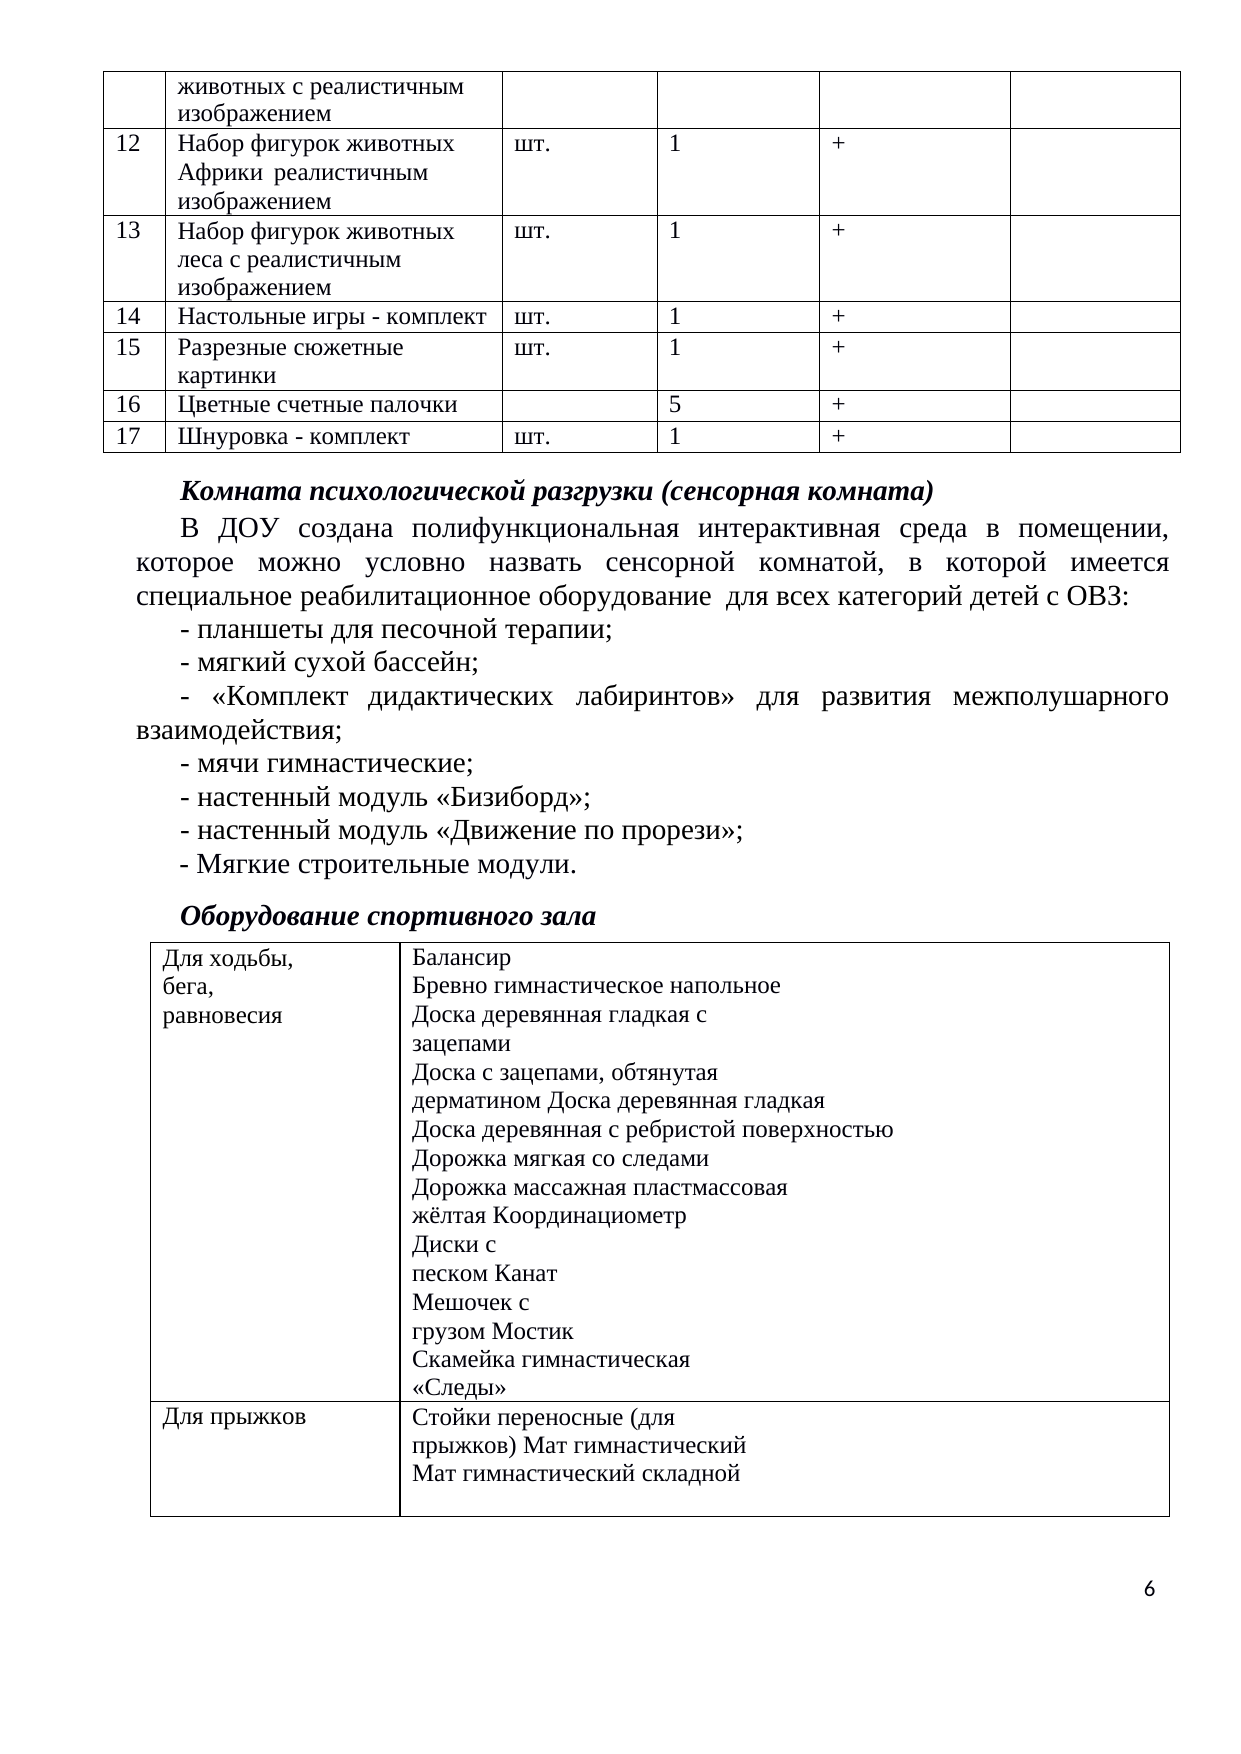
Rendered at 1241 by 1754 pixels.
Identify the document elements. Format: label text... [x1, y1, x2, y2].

table_header [104, 72, 165, 128]
table_cell [1011, 391, 1180, 421]
table_cell [1011, 422, 1180, 452]
table_cell 14 [104, 302, 165, 332]
table_cell Разрезные сюжетные картинки [166, 333, 502, 389]
table_cell Настольные игры - комплект [166, 302, 502, 332]
table_cell шт. [503, 422, 657, 452]
table_cell шт. [503, 302, 657, 332]
table_cell Цветные счетные палочки [166, 391, 502, 421]
table_cell [1011, 129, 1180, 215]
table_header [658, 72, 819, 128]
table_cell [1011, 216, 1180, 301]
table_cell 12 [104, 129, 165, 215]
table_cell + [820, 129, 1010, 215]
table_header Для ходьбы, бега, равновесия [151, 943, 399, 1401]
table_cell Для прыжков [151, 1402, 399, 1516]
table_cell + [820, 302, 1010, 332]
list мягкий сухой бассейн; [180, 645, 1211, 678]
table_header [1011, 72, 1180, 128]
table_cell 1 [658, 129, 819, 215]
table_cell [1011, 333, 1180, 389]
table_header животных с реалистичным изображением [166, 72, 502, 128]
table_header [503, 72, 657, 128]
table_cell Набор фигурок животных леса с реалистичным изображением [166, 216, 502, 301]
table_cell + [820, 391, 1010, 421]
table_cell Набор фигурок животных Африки реалистичным изображением [166, 129, 502, 215]
table_cell 1 [658, 216, 819, 301]
table_cell 1 [658, 422, 819, 452]
list мячи гимнастические; [180, 745, 1211, 779]
table_cell Шнуровка - комплект [166, 422, 502, 452]
list настенный модуль «Бизиборд»; [180, 779, 1211, 813]
table_cell + [820, 422, 1010, 452]
table_cell 16 [104, 391, 165, 421]
text Оборудование спортивного зала [180, 898, 1211, 931]
table_cell 1 [658, 333, 819, 389]
table_header Балансир Бревно гимнастическое напольное Доска деревянная гладкая с зацепами Доска с зацепами, обтянутая дерматином Доска деревянная гладкая Доска деревянная с ребристой поверхностью Дорожка мягкая со следами Дорожка массажная пластмассовая жёлтая Координациометр Диски с песком Канат Мешочек с грузом Мостик Скамейка гимнастическая «Следы» [401, 943, 1169, 1401]
table_cell 1 [658, 302, 819, 332]
table_cell [503, 391, 657, 421]
table_cell шт. [503, 129, 657, 215]
list настенный модуль «Движение по прорези»; [180, 813, 1211, 846]
table_cell + [820, 333, 1010, 389]
table_cell 17 [104, 422, 165, 452]
text В ДОУ создана полифункциональная интерактивная среда в помещении, которое можно условно назвать сенсорной комнатой, в которой имеется специальное реабилитационное оборудование для всех категорий детей с ОВЗ: [136, 511, 1169, 611]
list «Комплект дидактических лабиринтов» для развития межполушарного взаимодействия; [136, 678, 1169, 745]
table_cell [1011, 302, 1180, 332]
table_cell + [820, 216, 1010, 301]
table_cell 5 [658, 391, 819, 421]
table_cell шт. [503, 216, 657, 301]
table_header [820, 72, 1010, 128]
table_cell 15 [104, 333, 165, 389]
table_cell 13 [104, 216, 165, 301]
list Мягкие строительные модули. [179, 846, 1211, 880]
list планшеты для песочной терапии; [180, 611, 1211, 645]
subtitle Комната психологической разгрузки (сенсорная комната) [180, 473, 1211, 506]
table_cell Стойки переносные (для прыжков) Мат гимнастический Мат гимнастический складной [401, 1402, 1169, 1516]
table_cell шт. [503, 333, 657, 389]
